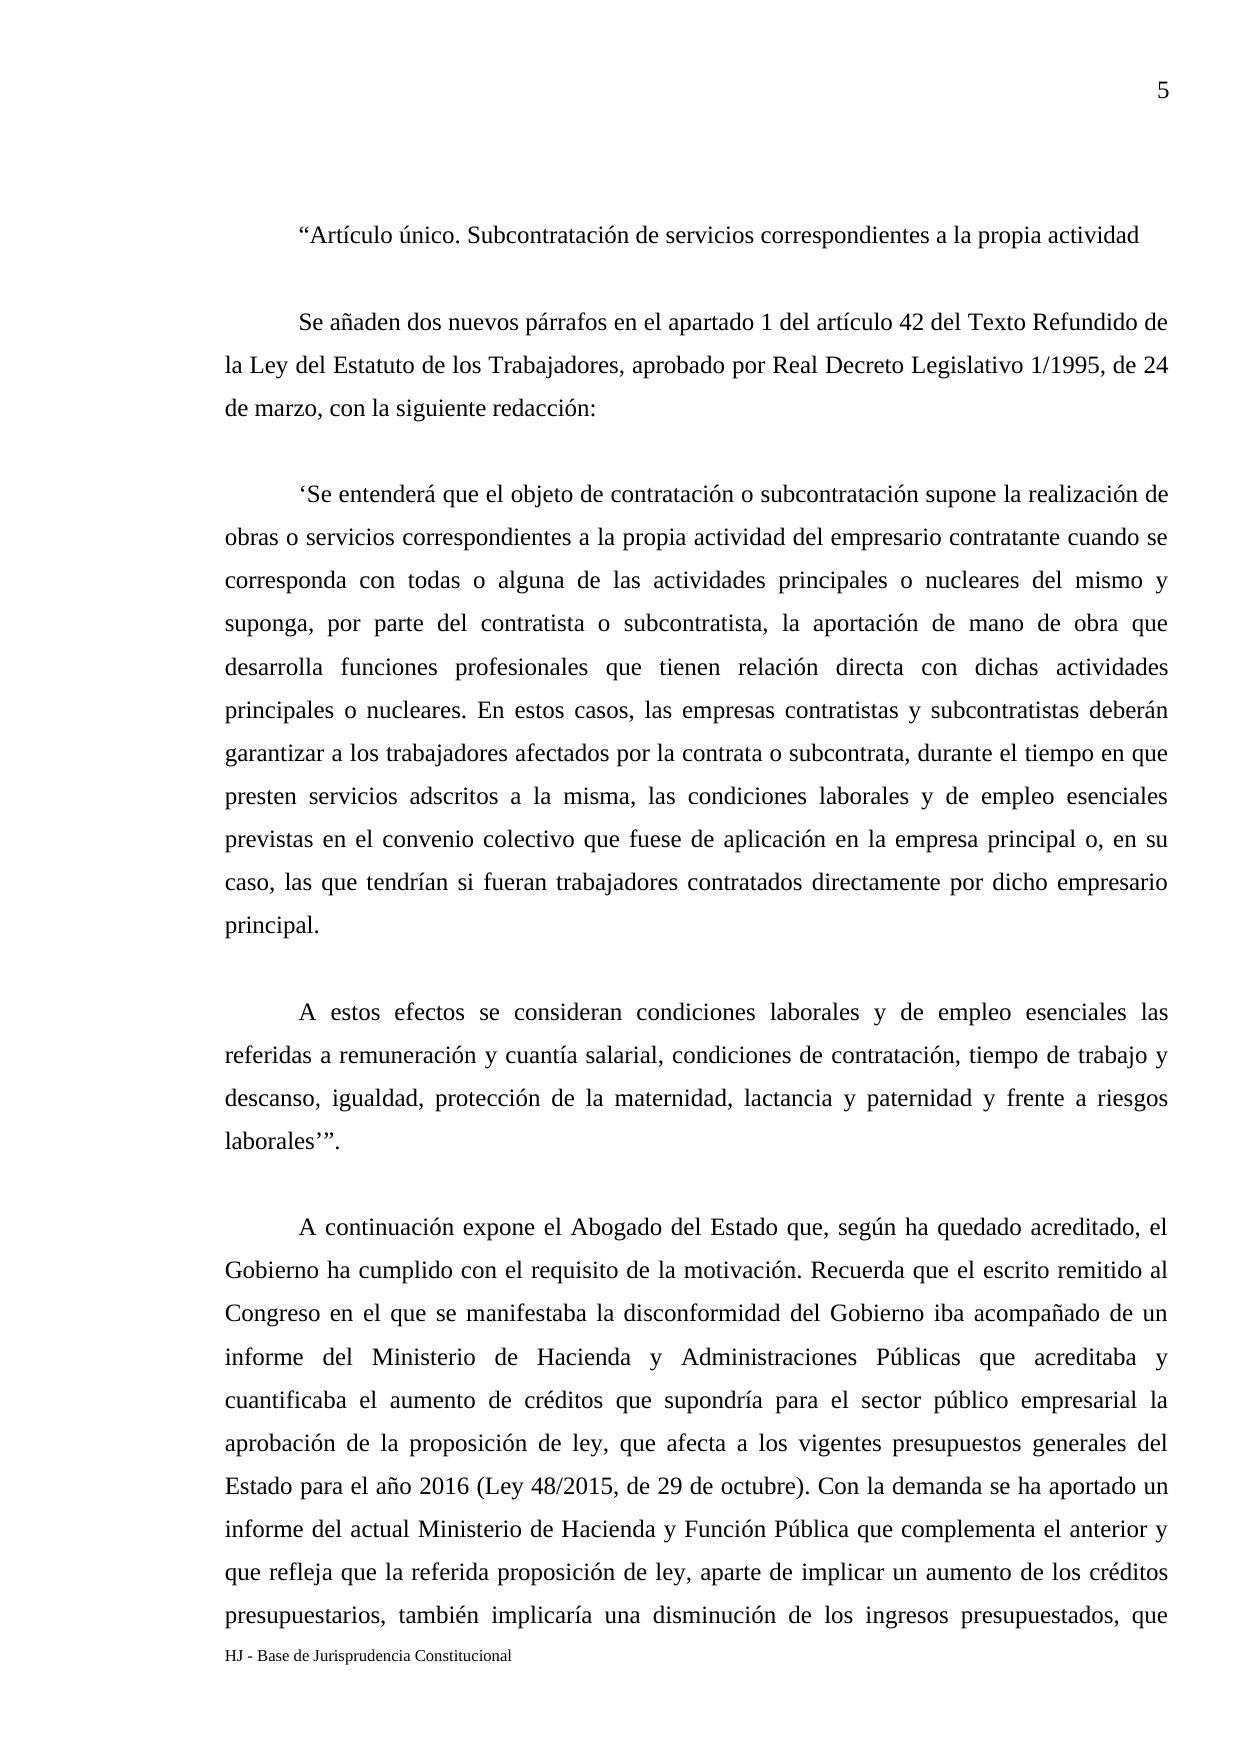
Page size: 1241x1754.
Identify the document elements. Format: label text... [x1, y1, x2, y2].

text A estos efectos se consideran condiciones laborales y de empleo esenciales las referidas a remuneración y cuantía salarial, condiciones de contratación, tiempo de trabajo y descanso, igualdad, protección de la maternidad, lactancia y paternidad y frente a riesgos laborales’”. [224, 997, 1169, 1155]
text “Artículo único. Subcontratación de servicios correspondientes a la propia actividad [224, 220, 1169, 249]
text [224, 1212, 1169, 1629]
text Se añaden dos nuevos párrafos en el apartado 1 del artículo 42 del Texto Refundido de la Ley del Estatuto de los Trabajadores, aprobado por Real Decreto Legislativo 1/1995, de 24 de marzo, con la siguiente redacción: [224, 307, 1169, 422]
text ‘Se entenderá que el objeto de contratación o subcontratación supone la realización de obras o servicios correspondientes a la propia actividad del empresario contratante cuando se corresponda con todas o alguna de las actividades principales o nucleares del mismo y suponga, por parte del contratista o subcontratista, la aportación de mano de obra que desarrolla funciones profesionales que tienen relación directa con dichas actividades principales o nucleares. En estos casos, las empresas contratistas y subcontratistas deberán garantizar a los trabajadores afectados por la contrata o subcontrata, durante el tiempo en que presten servicios adscritos a la misma, las condiciones laborales y de empleo esenciales previstas en el convenio colectivo que fuese de aplicación en la empresa principal o, en su caso, las que tendrían si fueran trabajadores contratados directamente por dicho empresario principal. [224, 479, 1169, 939]
